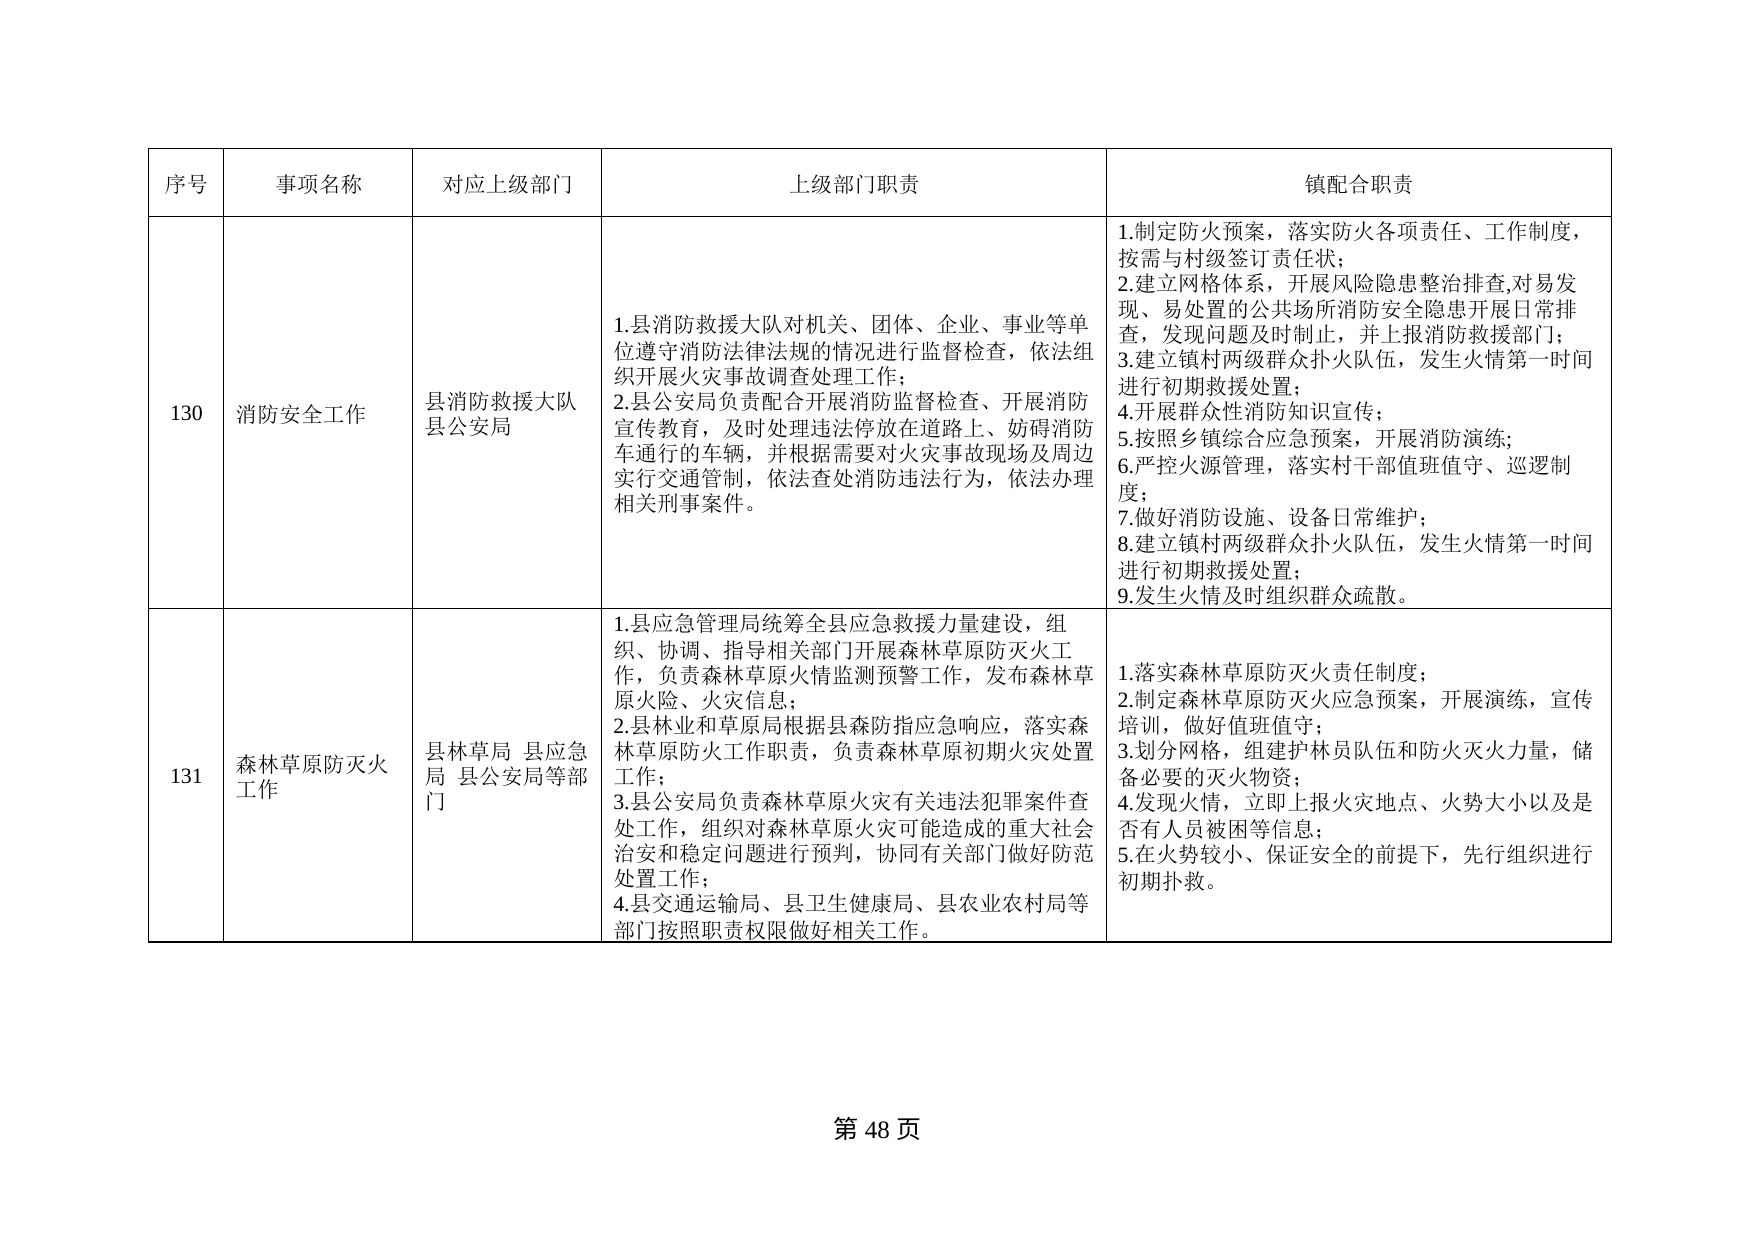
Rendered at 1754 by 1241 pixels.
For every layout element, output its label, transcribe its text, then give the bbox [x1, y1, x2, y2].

table_cell 130 [149, 217, 223, 608]
table_cell 县消防救援大队 县公安局 [413, 217, 601, 608]
table_cell 消防安全工作 [224, 217, 412, 608]
table_cell 1.县消防救援大队对机关、团体、企业、事业等单位遵守消防法律法规的情况进行监督检查，依法组织开展火灾事故调查处理工作； 2.县公安局负责配合开展消防监督检查、开展消防宣传教育，及时处理违法停放在道路上、妨碍消防车通行的车辆，并根据需要对火灾事故现场及周边实行交通管制，依法查处消防违法行为，依法办理相关刑事案件。 [602, 217, 1106, 608]
table_cell 森林草原防灭火工作 [224, 609, 412, 941]
table_header 镇配合职责 [1107, 149, 1611, 216]
table_cell 县林草局 县应急局 县公安局等部门 [413, 609, 601, 941]
table_header 上级部门职责 [602, 149, 1106, 216]
table_cell 131 [149, 609, 223, 941]
table_cell 1.制定防火预案，落实防火各项责任、工作制度，按需与村级签订责任状； 2.建立网格体系，开展风险隐患整治排查,对易发现、易处置的公共场所消防安全隐患开展日常排查，发现问题及时制止，并上报消防救援部门； 3.建立镇村两级群众扑火队伍，发生火情第一时间进行初期救援处置； 4.开展群众性消防知识宣传； 5.按照乡镇综合应急预案，开展消防演练; 6.严控火源管理，落实村干部值班值守、巡逻制度； 7.做好消防设施、设备日常维护； 8.建立镇村两级群众扑火队伍，发生火情第一时间进行初期救援处置； 9.发生火情及时组织群众疏散。 [1107, 217, 1611, 608]
table_cell 1.落实森林草原防灭火责任制度； 2.制定森林草原防灭火应急预案，开展演练，宣传培训，做好值班值守； 3.划分网格，组建护林员队伍和防火灭火力量，储备必要的灭火物资； 4.发现火情，立即上报火灾地点、火势大小以及是否有人员被困等信息； 5.在火势较小、保证安全的前提下，先行组织进行初期扑救。 [1107, 609, 1611, 941]
table_cell 1.县应急管理局统筹全县应急救援力量建设，组织、协调、指导相关部门开展森林草原防灭火工作，负责森林草原火情监测预警工作，发布森林草原火险、火灾信息； 2.县林业和草原局根据县森防指应急响应，落实森林草原防火工作职责，负责森林草原初期火灾处置工作； 3.县公安局负责森林草原火灾有关违法犯罪案件查处工作，组织对森林草原火灾可能造成的重大社会治安和稳定问题进行预判，协同有关部门做好防范处置工作； 4.县交通运输局、县卫生健康局、县农业农村局等部门按照职责权限做好相关工作。 [602, 609, 1106, 941]
table_header 序号 [149, 149, 223, 216]
table_header 对应上级部门 [413, 149, 601, 216]
table_header 事项名称 [224, 149, 412, 216]
